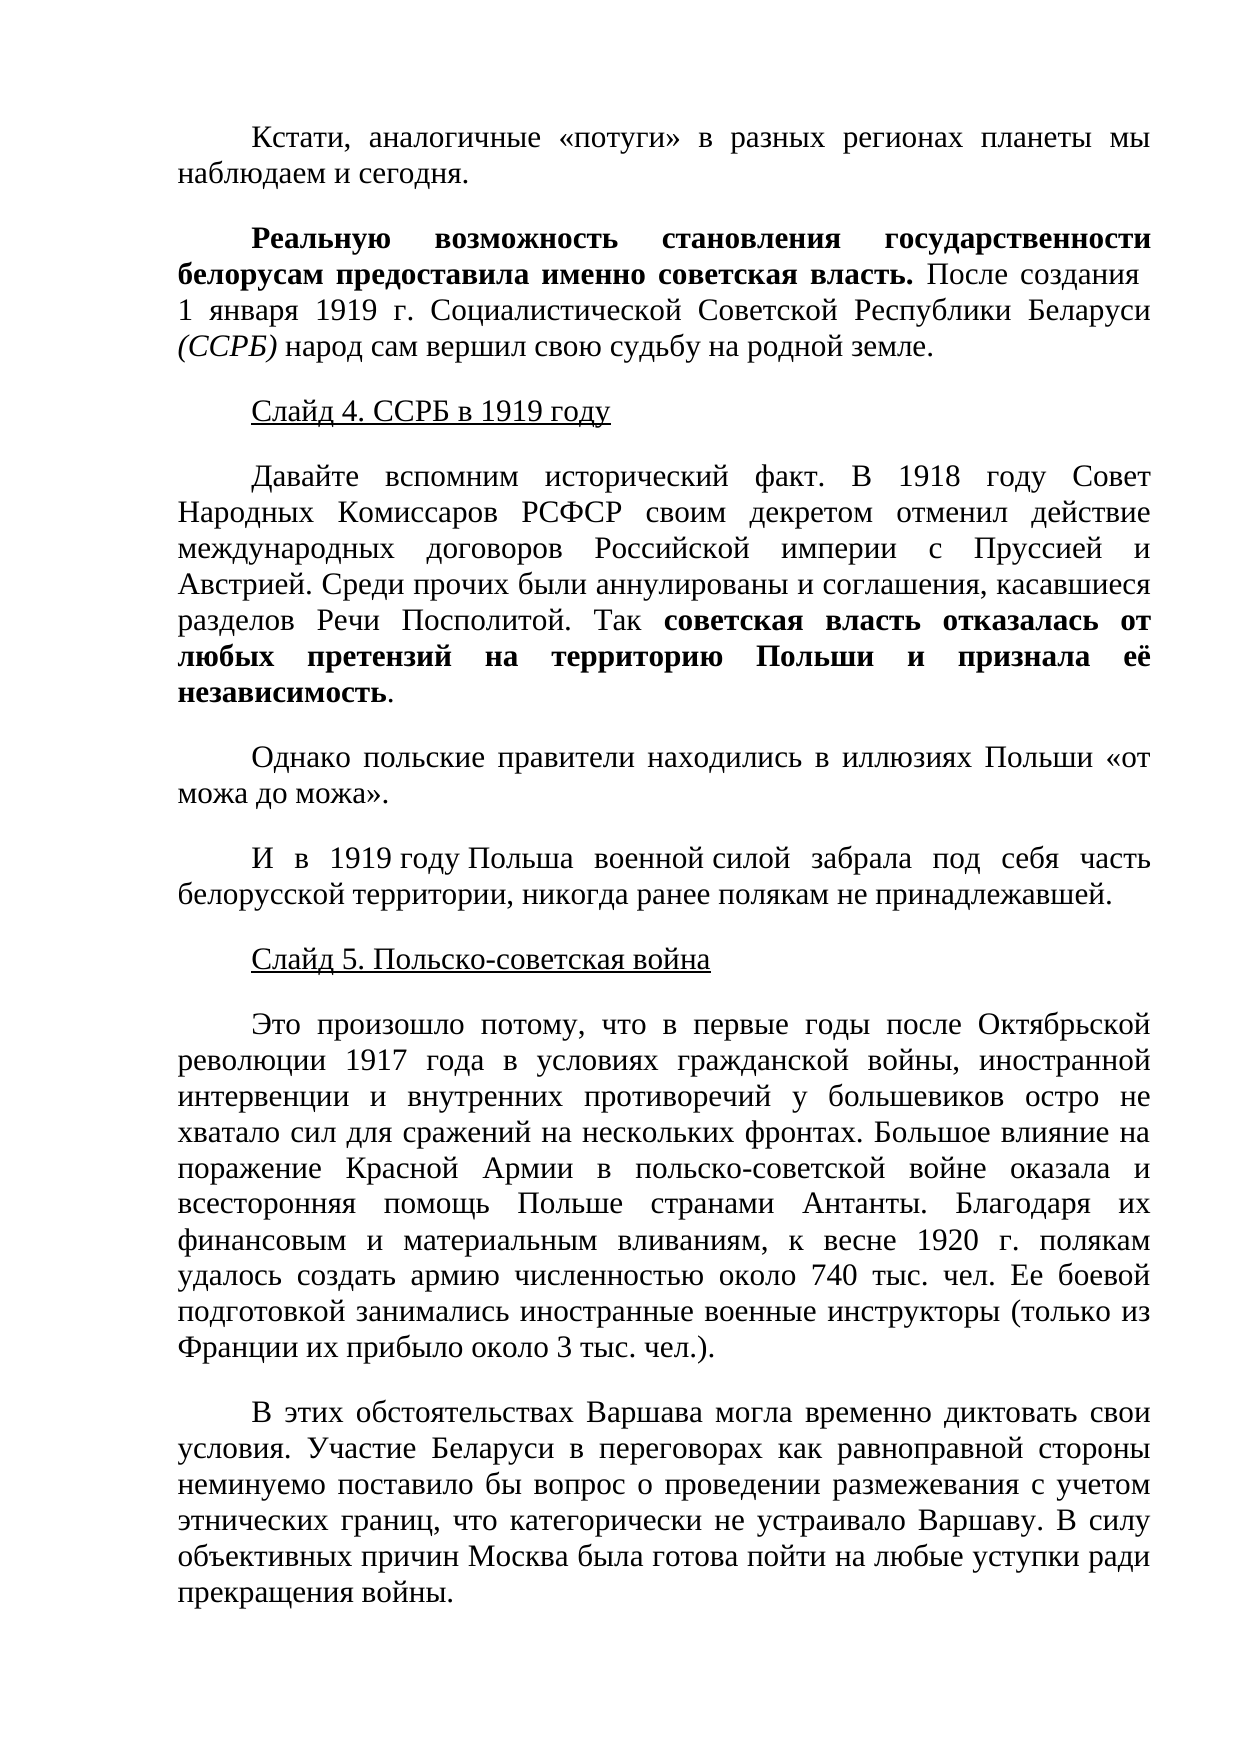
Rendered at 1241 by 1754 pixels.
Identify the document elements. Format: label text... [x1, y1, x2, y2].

text В этих обстоятельствах Варшава могла временно диктовать свои условия. Участие Беларуси в переговорах как равноправной стороны неминуемо поставило бы вопрос о проведении размежевания с учетом этнических границ, что категорически не устраивало Варшаву. В силу объективных причин Москва была готова пойти на любые уступки ради прекращения войны. [177, 1394, 1152, 1609]
text Слайд 4. ССРБ в 1919 году [177, 392, 1152, 428]
text Слайд 5. Польско-советская война [177, 940, 1152, 976]
text И в 1919 году Польша военной силой забрала под себя часть белорусской территории, никогда ранее полякам не принадлежавшей. [177, 839, 1152, 911]
text Давайте вспомним исторический факт. В 1918 году Совет Народных Комиссаров РСФСР своим декретом отменил действие международных договоров Российской империи с Пруссией и Австрией. Среди прочих были аннулированы и соглашения, касавшиеся разделов Речи Посполитой. Так советская власть отказалась от любых претензий на территорию Польши и признала её независимость. [177, 457, 1152, 709]
text Однако польские правители находились в иллюзиях Польши «от можа до можа». [177, 738, 1152, 810]
text Это произошло потому, что в первые годы после Октябрьской революции 1917 года в условиях гражданской войны, иностранной интервенции и внутренних противоречий у большевиков остро не хватало сил для сражений на нескольких фронтах. Большое влияние на поражение Красной Армии в польско-советской войне оказала и всесторонняя помощь Польше странами Антанты. Благодаря их финансовым и материальным вливаниям, к весне 1920 г. полякам удалось создать армию численностью около 740 тыс. чел. Ее боевой подготовкой занимались иностранные военные инструкторы (только из Франции их прибыло около 3 тыс. чел.). [177, 1005, 1152, 1364]
text Реальную возможность становления государственности белорусам предоставила именно советская власть. После создания 1 января 1919 г. Социалистической Советской Республики Беларуси (ССРБ) народ сам вершил свою судьбу на родной земле. [177, 219, 1152, 363]
text Кстати, аналогичные «потуги» в разных регионах планеты мы наблюдаем и сегодня. [177, 118, 1152, 190]
